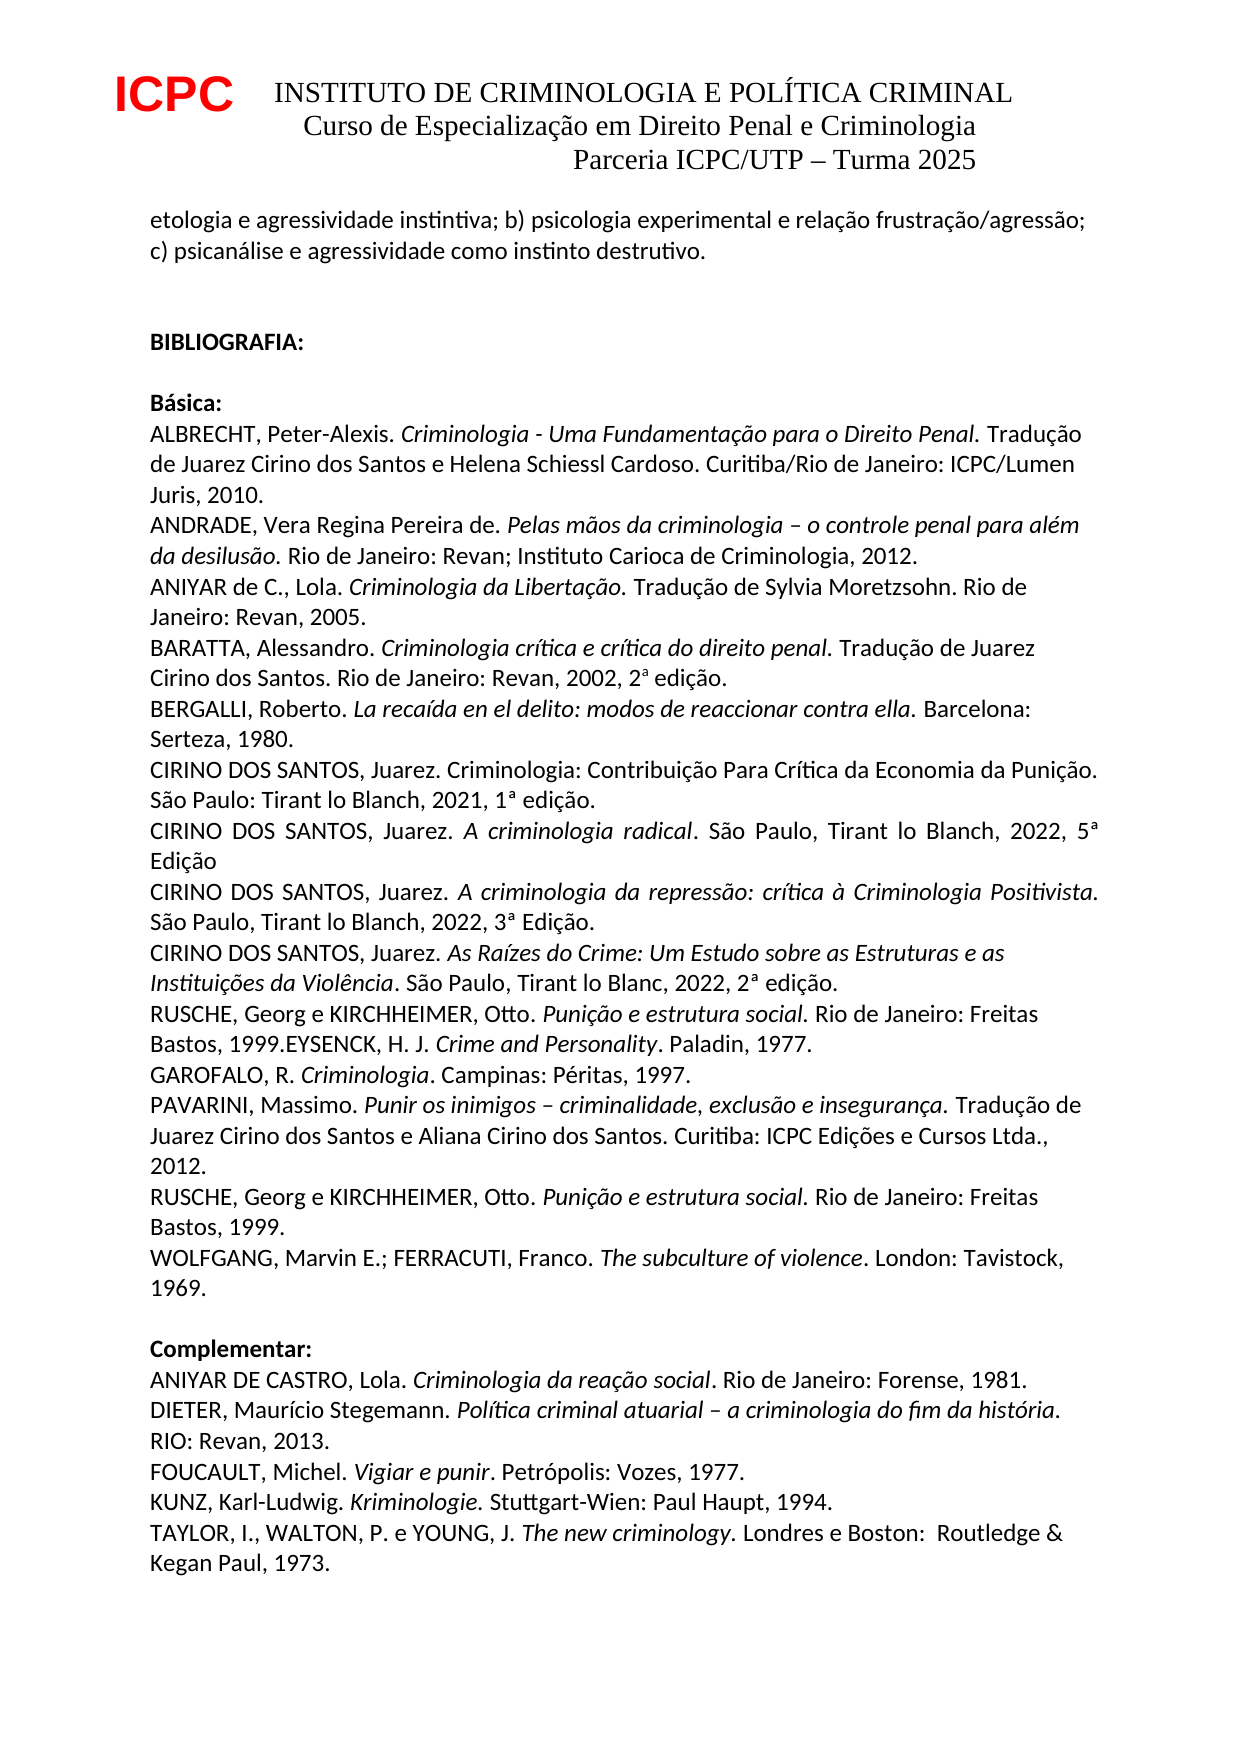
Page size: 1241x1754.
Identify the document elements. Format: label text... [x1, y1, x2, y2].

text Básica: [150, 387, 1100, 418]
text CIRINO DOS SANTOS, Juarez. Criminologia: Contribuição Para Crítica da Economia da Punição. São Paulo: Tirant lo Blanch, 2021, 1ª edição. [150, 754, 1100, 815]
text BERGALLI, Roberto. La recaída en el delito: modos de reaccionar contra ella. Barcelona: Serteza, 1980. [150, 693, 1100, 754]
text KUNZ, Karl-Ludwig. Kriminologie. Stuttgart-Wien: Paul Haupt, 1994. [150, 1486, 1100, 1517]
text DIETER, Maurício Stegemann. Política criminal atuarial – a criminologia do fim da história. RIO: Revan, 2013. [150, 1395, 1100, 1456]
text PAVARINI, Massimo. Punir os inimigos – criminalidade, exclusão e insegurança. Tradução de Juarez Cirino dos Santos e Aliana Cirino dos Santos. Curitiba: ICPC Edições e Cursos Ltda., 2012. [150, 1089, 1100, 1181]
text BIBLIOGRAFIA: [150, 326, 1100, 357]
text ANIYAR de C., Lola. Criminologia da Libertação. Tradução de Sylvia Moretzsohn. Rio de Janeiro: Revan, 2005. [150, 571, 1100, 632]
text CIRINO DOS SANTOS, Juarez. A criminologia da repressão: crítica à Criminologia Positivista. São Paulo, Tirant lo Blanch, 2022, 3ª Edição. [150, 876, 1100, 937]
text ANDRADE, Vera Regina Pereira de. Pelas mãos da criminologia – o controle penal para além da desilusão. Rio de Janeiro: Revan; Instituto Carioca de Criminologia, 2012. [150, 509, 1100, 571]
text ANIYAR DE CASTRO, Lola. Criminologia da reação social. Rio de Janeiro: Forense, 1981. [150, 1364, 1100, 1395]
text CIRINO DOS SANTOS, Juarez. As Raízes do Crime: Um Estudo sobre as Estruturas e as Instituições da Violência. São Paulo, Tirant lo Blanc, 2022, 2ª edição. [150, 937, 1100, 998]
text GAROFALO, R. Criminologia. Campinas: Péritas, 1997. [150, 1059, 1100, 1089]
text BARATTA, Alessandro. Criminologia crítica e crítica do direito penal. Tradução de Juarez Cirino dos Santos. Rio de Janeiro: Revan, 2002, 2a edição. [150, 632, 1100, 693]
text TAYLOR, I., WALTON, P. e YOUNG, J. The new criminology. Londres e Boston: Routledge & Kegan Paul, 1973. [150, 1517, 1100, 1578]
text FOUCAULT, Michel. Vigiar e punir. Petrópolis: Vozes, 1977. [150, 1456, 1100, 1486]
text RUSCHE, Georg e KIRCHHEIMER, Otto. Punição e estrutura social. Rio de Janeiro: Freitas Bastos, 1999. [150, 1181, 1100, 1242]
text Complementar: [150, 1334, 1100, 1364]
text RUSCHE, Georg e KIRCHHEIMER, Otto. Punição e estrutura social. Rio de Janeiro: Freitas Bastos, 1999.EYSENCK, H. J. Crime and Personality. Paladin, 1977. [150, 998, 1100, 1059]
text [150, 204, 1100, 265]
text WOLFGANG, Marvin E.; FERRACUTI, Franco. The subculture of violence. London: Tavistock, 1969. [150, 1242, 1100, 1303]
text CIRINO DOS SANTOS, Juarez. A criminologia radical. São Paulo, Tirant lo Blanch, 2022, 5ª Edição [150, 815, 1100, 876]
text ALBRECHT, Peter-Alexis. Criminologia - Uma Fundamentação para o Direito Penal. Tradução de Juarez Cirino dos Santos e Helena Schiessl Cardoso. Curitiba/Rio de Janeiro: ICPC/Lumen Juris, 2010. [150, 418, 1100, 509]
